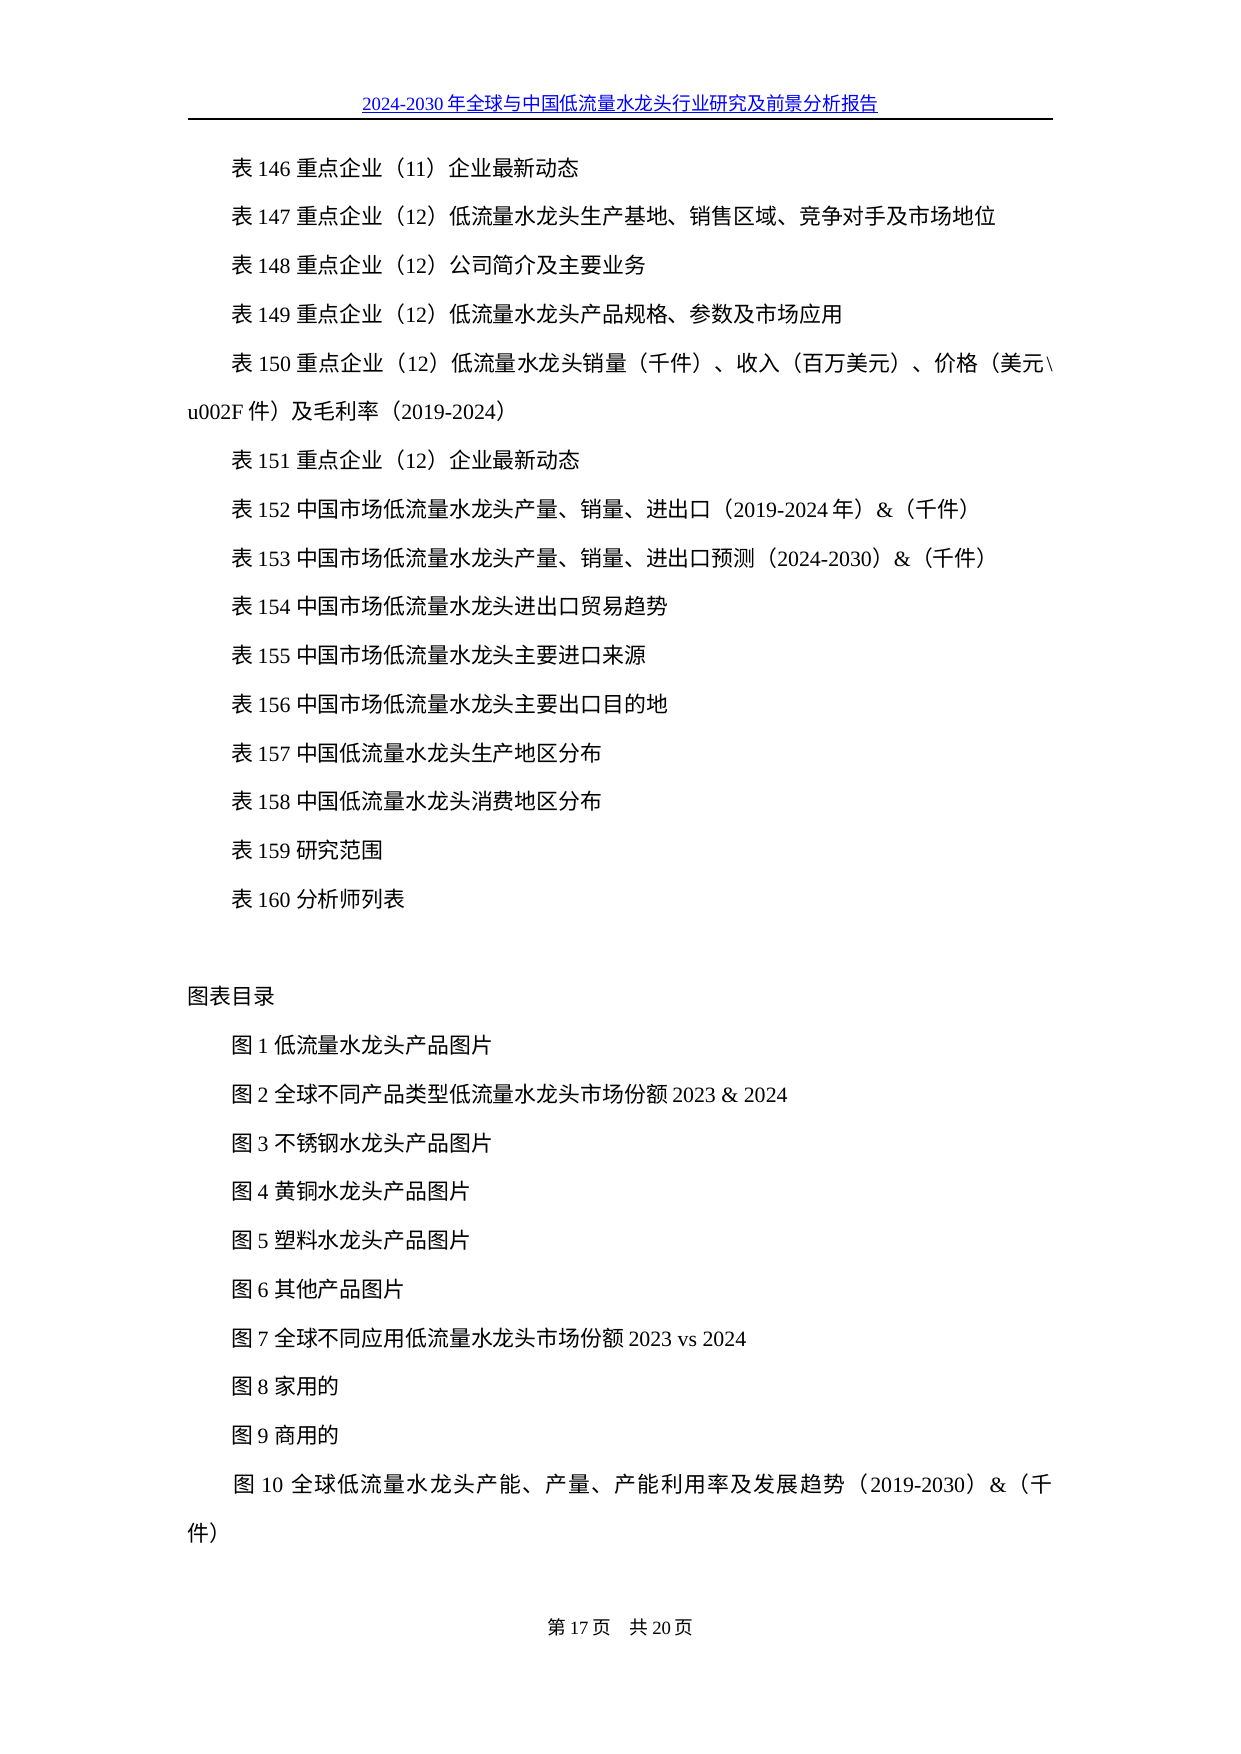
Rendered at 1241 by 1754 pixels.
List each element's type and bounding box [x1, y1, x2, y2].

text [187, 150, 1053, 1548]
